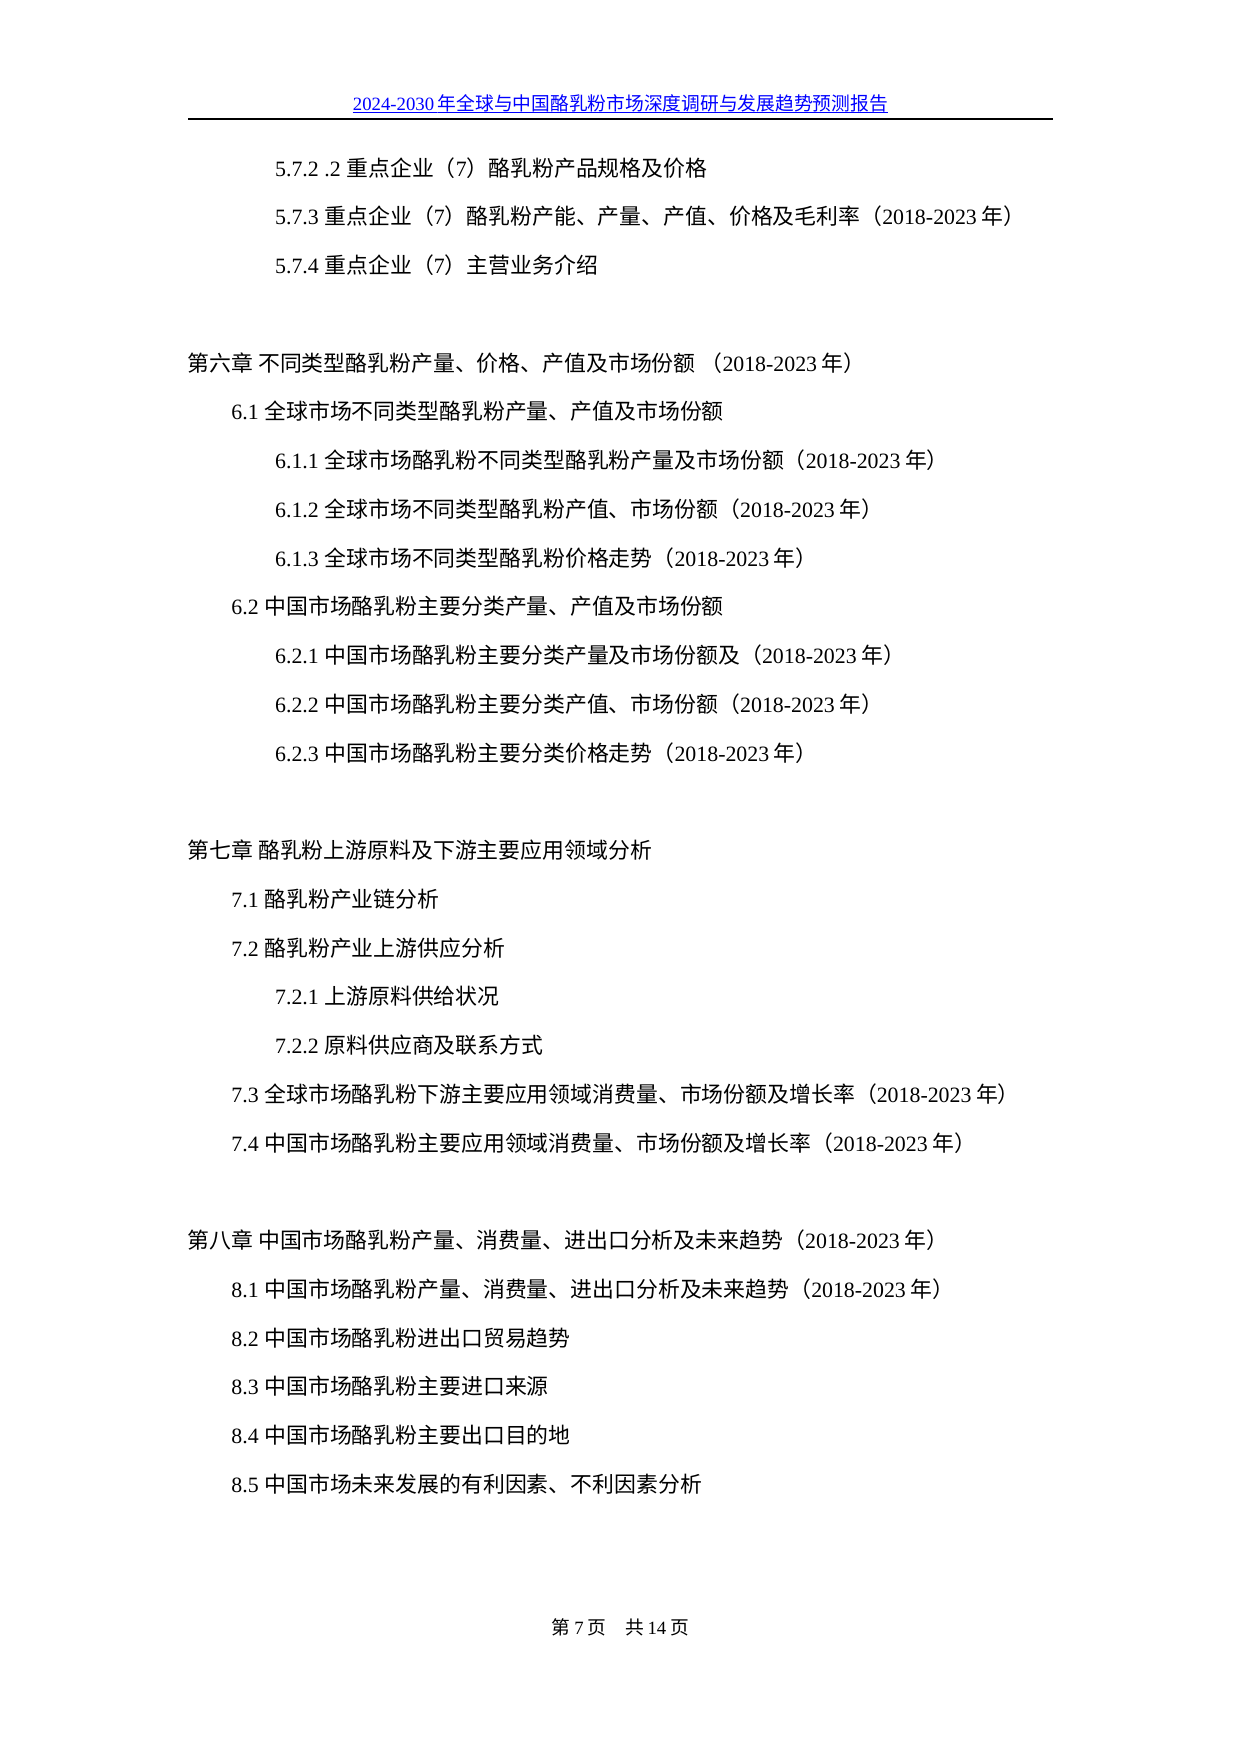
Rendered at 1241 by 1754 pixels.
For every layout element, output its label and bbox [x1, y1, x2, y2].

text [187, 150, 1053, 1499]
